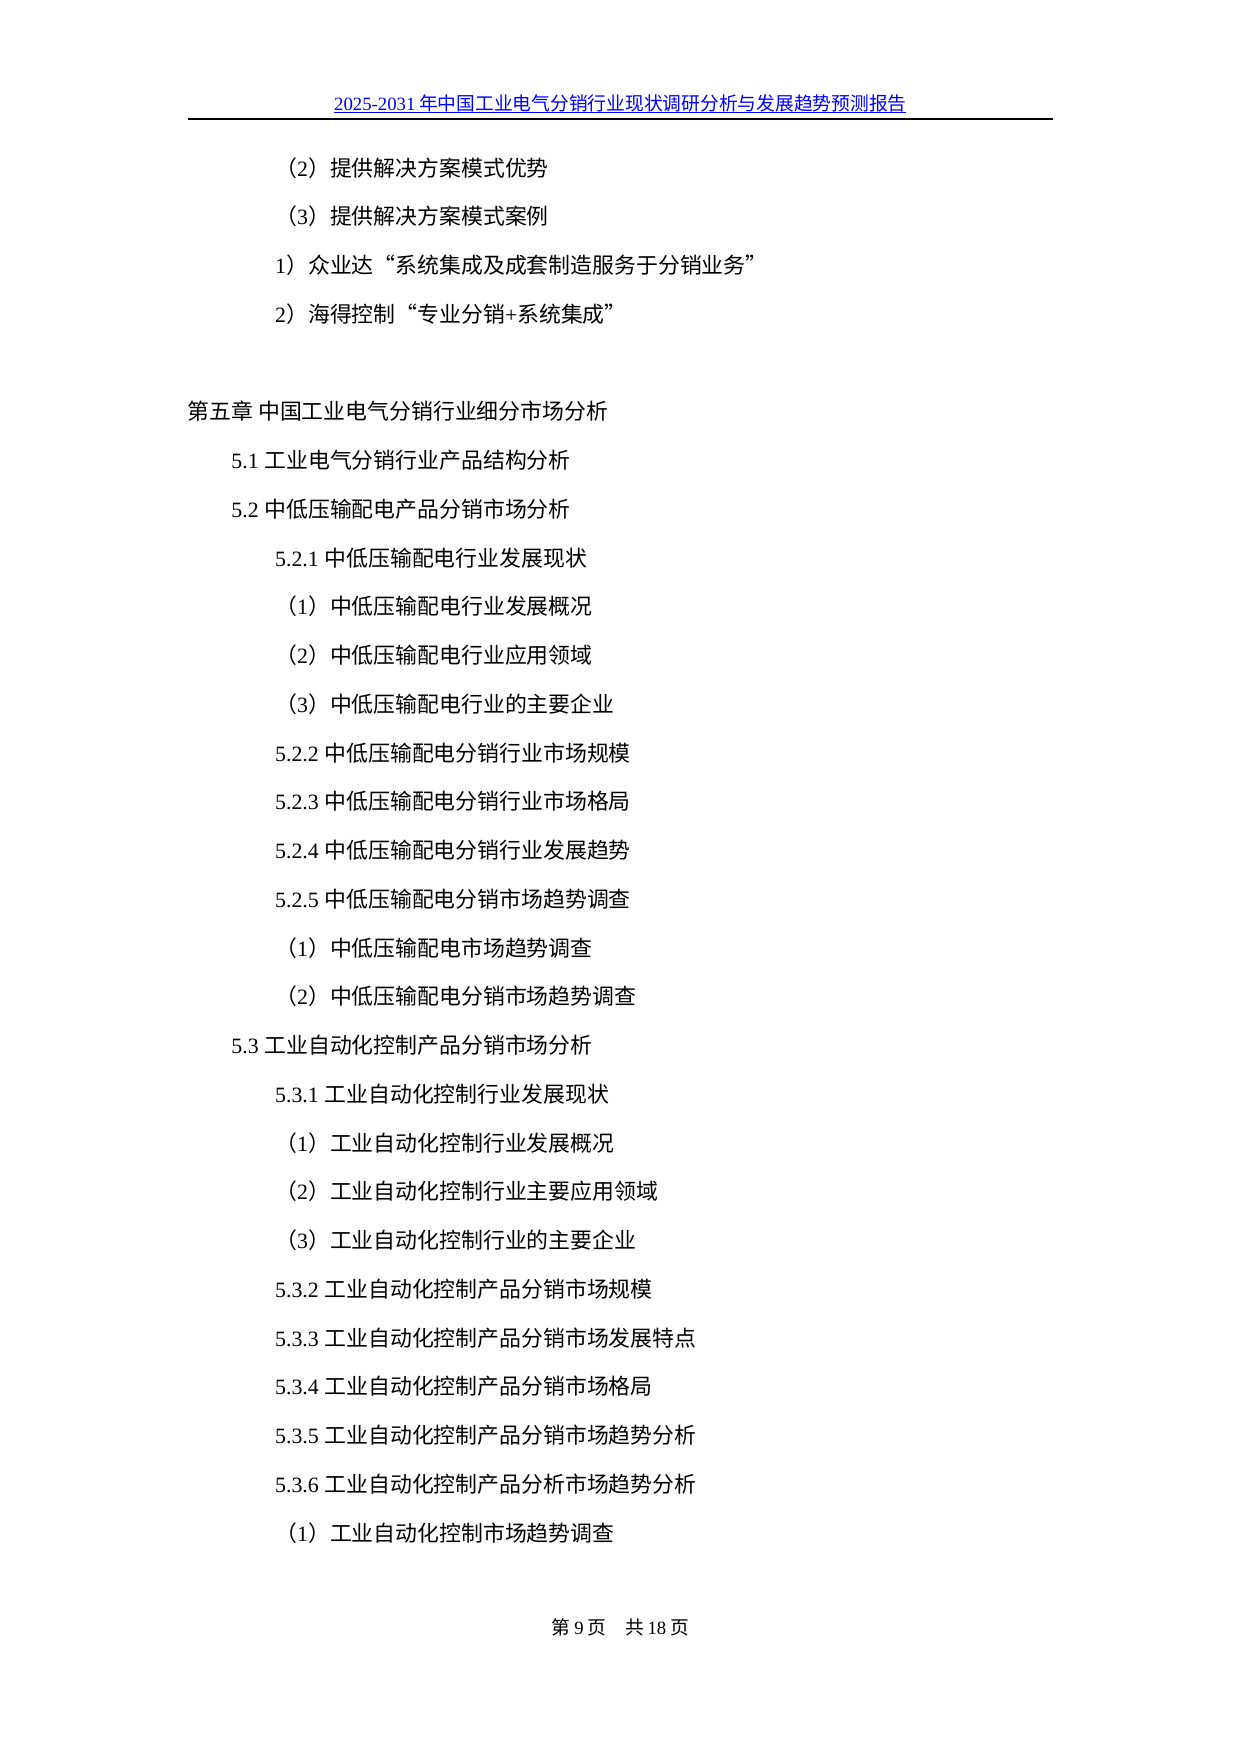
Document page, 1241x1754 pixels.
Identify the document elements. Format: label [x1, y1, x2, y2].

text [187, 150, 1053, 1548]
